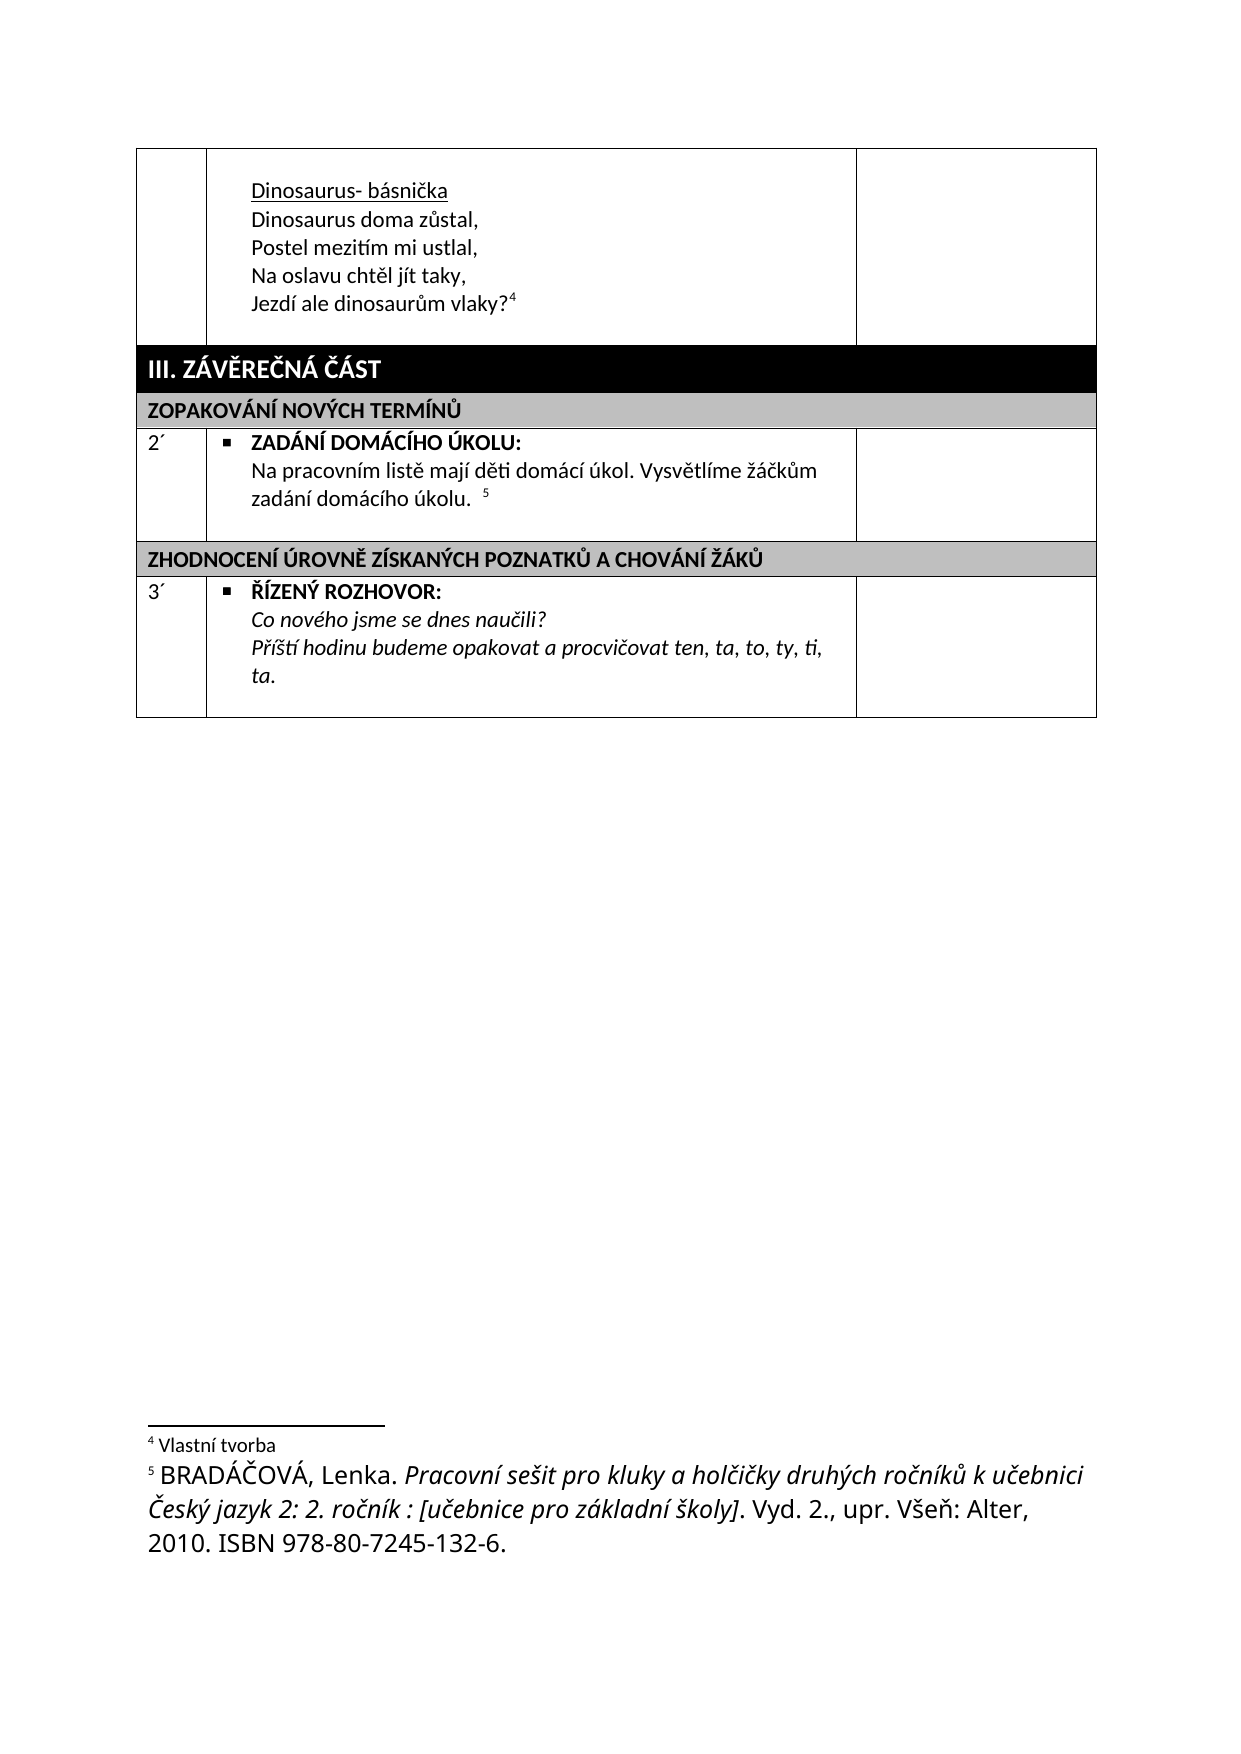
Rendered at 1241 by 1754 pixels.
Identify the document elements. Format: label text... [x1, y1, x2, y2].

table_cell ŘÍZENÝ ROZHOVOR: Co nového jsme se dnes naučili? Příští hodinu budeme opakovat a procvičovat ten, ta, to, ty, ti, ta. [207, 577, 856, 717]
table_cell ZADÁNÍ DOMÁCÍHO ÚKOLU: Na pracovním listě mají děti domácí úkol. Vysvětlíme žáčkům zadání domácího úkolu. [207, 429, 856, 541]
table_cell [207, 149, 856, 345]
table_cell 7´ [137, 149, 206, 345]
table_cell 2´ [137, 429, 206, 541]
table_cell ZOPAKOVÁNÍ NOVÝCH TERMÍNŮ [137, 393, 1096, 427]
table_cell [857, 577, 1096, 717]
table_cell ZHODNOCENÍ ÚROVNĚ ZÍSKANÝCH POZNATKŮ A CHOVÁNÍ ŽÁKŮ [137, 542, 1096, 576]
table_cell III. ZÁVĚREČNÁ ČÁST [137, 346, 1096, 392]
table_cell 3´ [137, 577, 206, 717]
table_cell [857, 149, 1096, 345]
table_cell [857, 429, 1096, 541]
